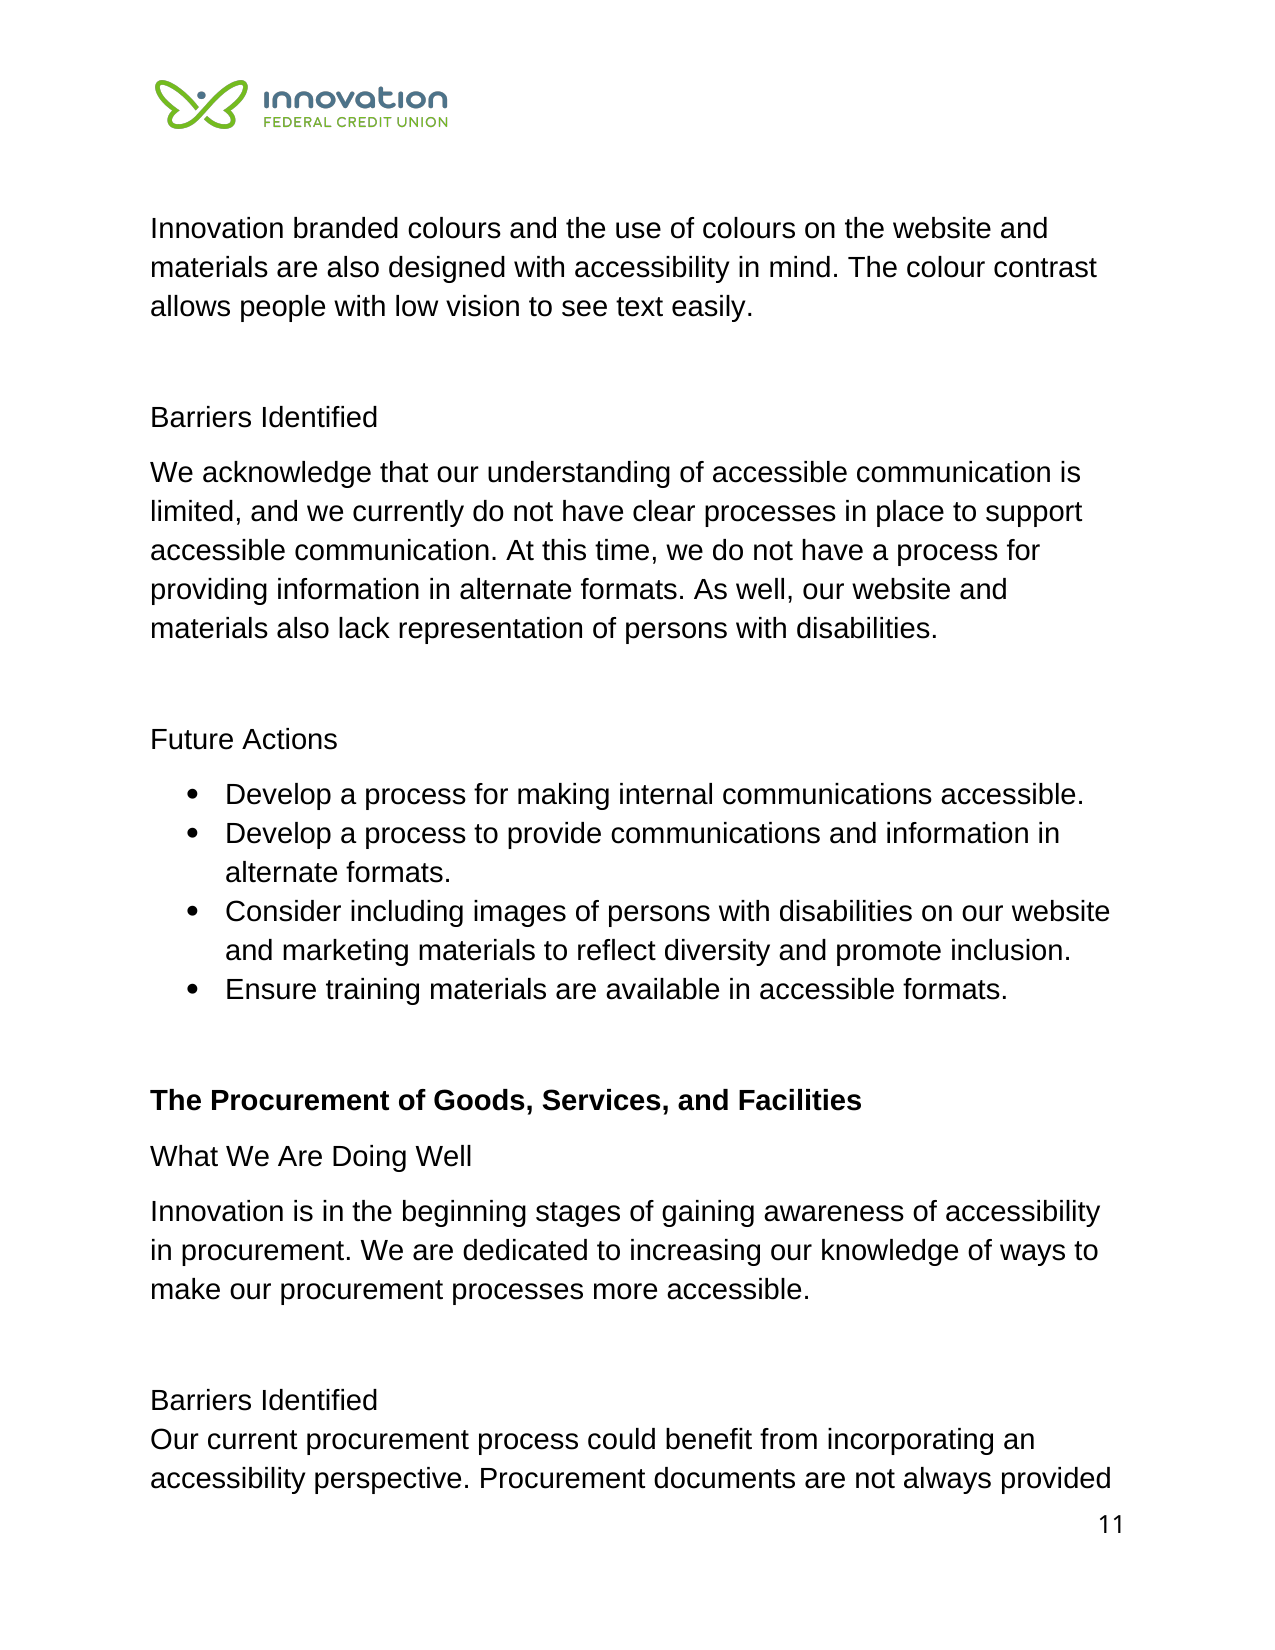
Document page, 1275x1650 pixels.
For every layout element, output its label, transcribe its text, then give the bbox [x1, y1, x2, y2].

list Consider including images of persons with disabilities on our website and marketing materials to reflect diversity and promote inclusion. [187, 894, 1125, 967]
list Ensure training materials are available in accessible formats. [187, 972, 1125, 1006]
picture [150, 75, 453, 135]
text Future Actions [150, 722, 1125, 755]
text Barriers Identified [150, 400, 1125, 433]
list Develop a process for making internal communications accessible. [187, 777, 1125, 811]
text We acknowledge that our understanding of accessible communication is limited, and we currently do not have clear processes in place to support accessible communication. At this time, we do not have a process for providing information in alternate formats. As well, our website and materials also lack representation of persons with disabilities. [150, 455, 1125, 644]
list Develop a process to provide communications and information in alternate formats. [187, 816, 1125, 889]
text Innovation is in the beginning stages of gaining awareness of accessibility in procurement. We are dedicated to increasing our knowledge of ways to make our procurement processes more accessible. [150, 1194, 1125, 1306]
text Innovation branded colours and the use of colours on the website and materials are also designed with accessibility in mind. The colour contrast allows people with low vision to see text easily. [150, 211, 1125, 322]
text The Procurement of Goods, Services, and Facilities [150, 1083, 1125, 1117]
text What We Are Doing Well [150, 1139, 1125, 1172]
